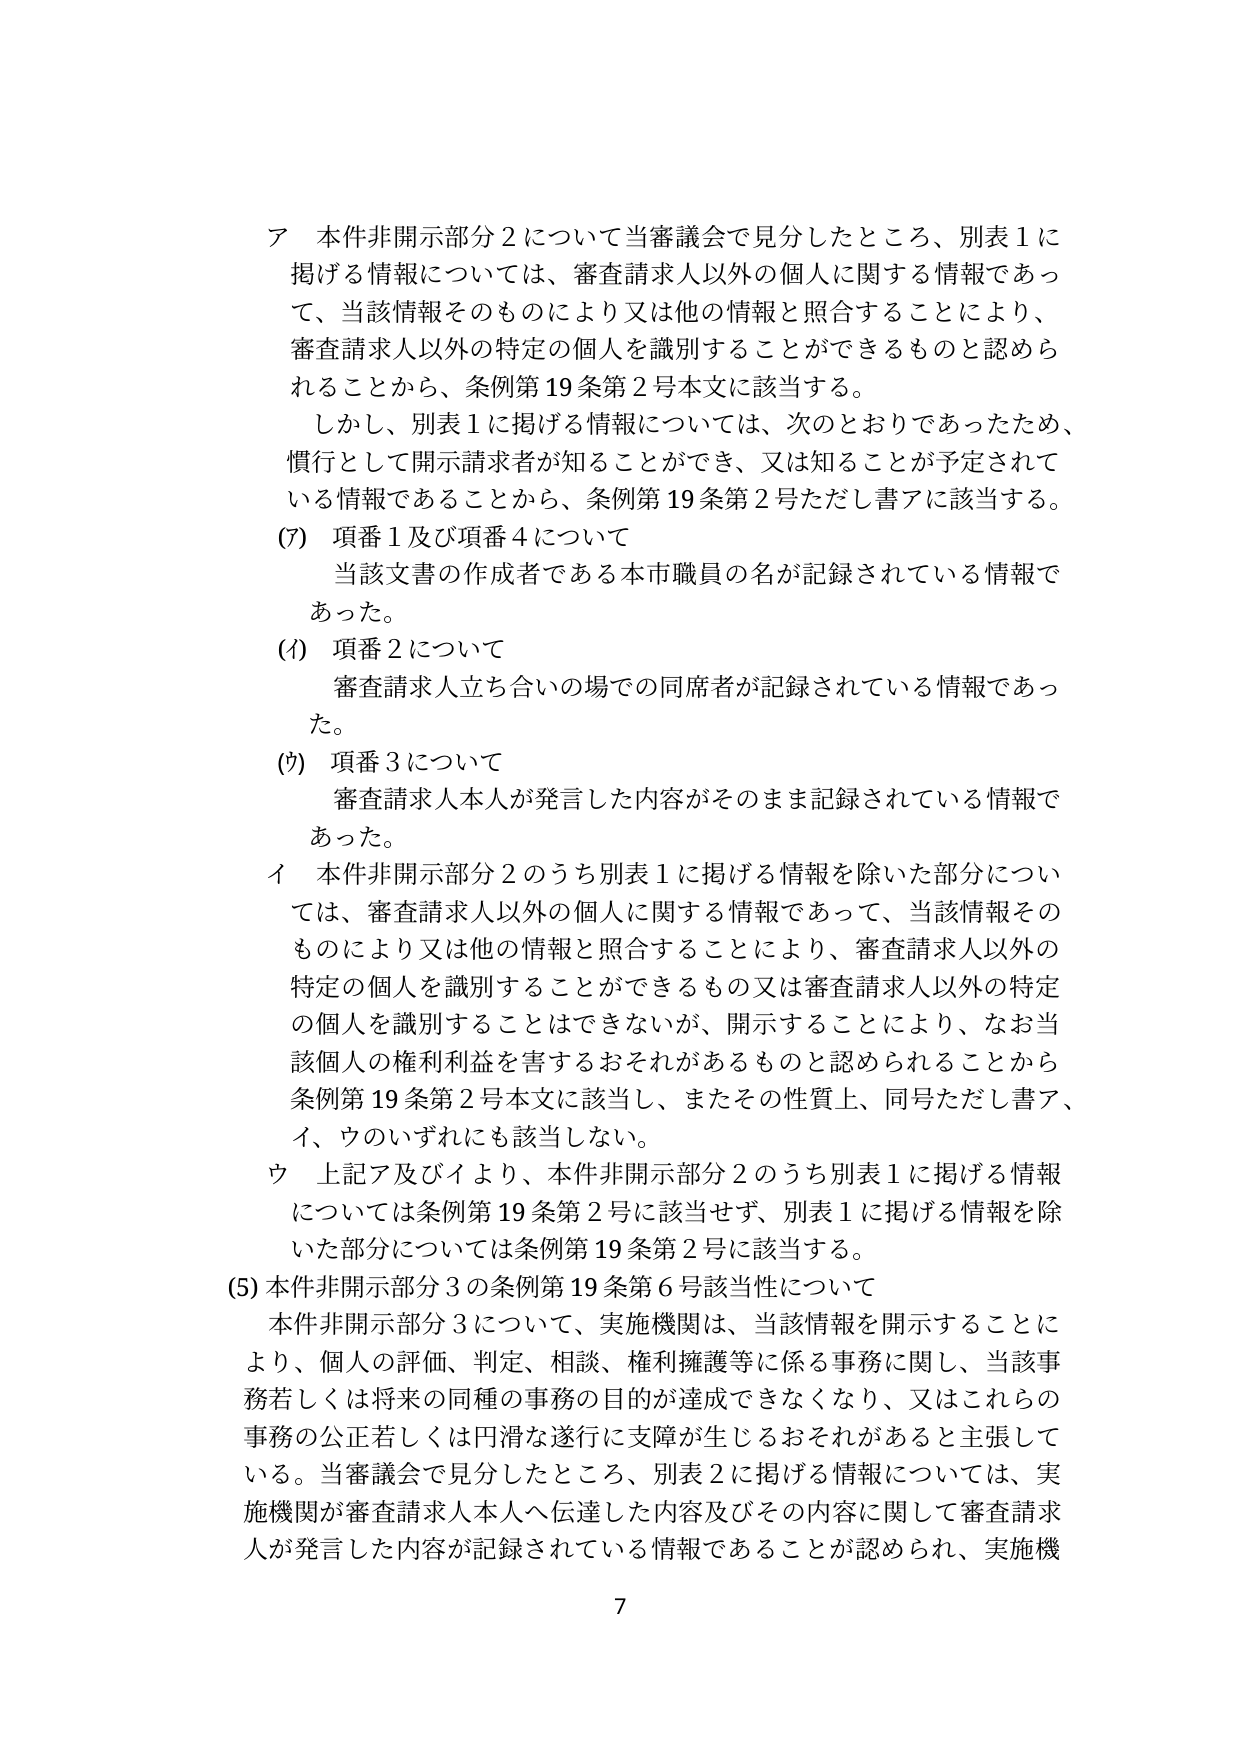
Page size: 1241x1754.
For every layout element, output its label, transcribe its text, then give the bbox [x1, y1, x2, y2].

text 当該文書の作成者である本市職員の名が記録されている情報であった。 [308, 554, 1063, 629]
text (ｱ) 項番１及び項番４について [177, 517, 1063, 554]
text ウ 上記ア及びイより、本件非開示部分２のうち別表１に掲げる情報については条例第19条第２号に該当せず、別表１に掲げる情報を除いた部分については条例第19条第２号に該当する。 [265, 1154, 1063, 1267]
text (5) 本件非開示部分３の条例第19条第６号該当性について [177, 1267, 1063, 1304]
list 審査請求人立ち合いの場での同席者が記録されている情報であった。 [308, 667, 1063, 742]
text 審査請求人本人が発言した内容がそのまま記録されている情報であった。 [308, 779, 1063, 854]
text イ 本件非開示部分２のうち別表１に掲げる情報を除いた部分については、審査請求人以外の個人に関する情報であって、当該情報そのものにより又は他の情報と照合することにより、審査請求人以外の特定の個人を識別することができるもの又は審査請求人以外の特定の個人を識別することはできないが、開示することにより、なお当該個人の権利利益を害するおそれがあるものと認められることから、条例第19条第２号本文に該当し、またその性質上、同号ただし書ア、イ、ウのいずれにも該当しない。 [265, 854, 1063, 1154]
text (ｲ) 項番２について [177, 629, 1063, 667]
text しかし、別表１に掲げる情報については、次のとおりであったため、慣行として開示請求者が知ることができ、又は知ることが予定されている情報であることから、条例第19条第２号ただし書アに該当する。 [287, 404, 1063, 517]
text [243, 1304, 1063, 1567]
text ア 本件非開示部分２について当審議会で見分したところ、別表１に掲げる情報については、審査請求人以外の個人に関する情報であって、当該情報そのものにより又は他の情報と照合することにより、審査請求人以外の特定の個人を識別することができるものと認められることから、条例第19条第２号本文に該当する。 [265, 217, 1063, 404]
text (ｳ) 項番３について [177, 742, 1063, 779]
